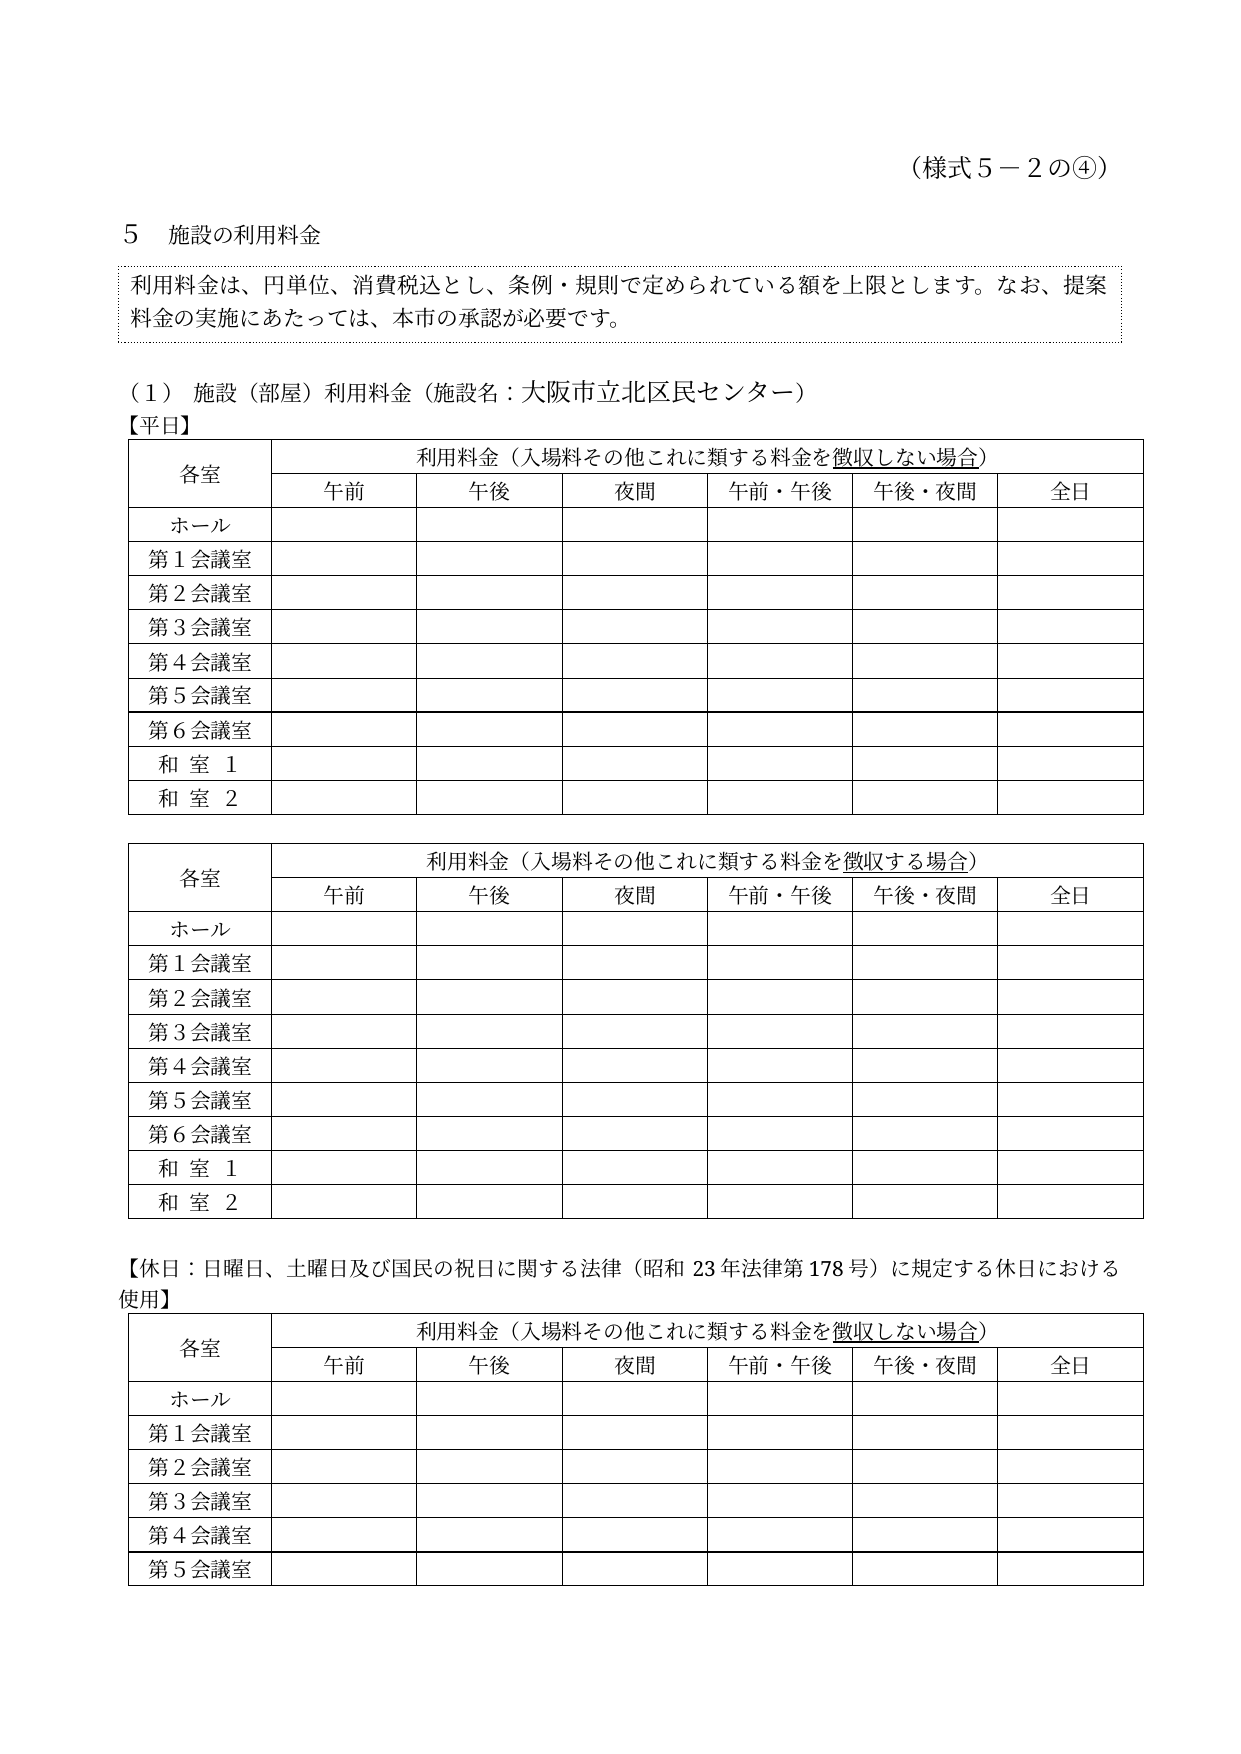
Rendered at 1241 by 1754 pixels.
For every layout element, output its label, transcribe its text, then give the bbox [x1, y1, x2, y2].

table_cell 午後 [417, 878, 562, 911]
table_cell 第５会議室 [129, 1083, 271, 1116]
table_cell [853, 508, 997, 541]
table_cell [563, 1049, 707, 1082]
table_cell 第６会議室 [129, 713, 271, 746]
table_cell [853, 713, 997, 746]
table_cell 午後 [417, 1348, 562, 1381]
list 施設（部屋）利用料金（施設名：大阪市立北区民センター） [118, 373, 1122, 409]
table_cell [708, 1553, 852, 1585]
table_cell [272, 644, 416, 677]
table_cell 夜間 [563, 878, 707, 911]
table_cell [272, 576, 416, 609]
table_cell 夜間 [563, 1348, 707, 1381]
table_cell [853, 946, 997, 979]
table_cell [998, 946, 1143, 979]
table_cell [998, 980, 1143, 1013]
table_cell [272, 679, 416, 711]
table_cell 午後・夜間 [853, 474, 997, 507]
table_cell [708, 713, 852, 746]
table_cell [998, 679, 1143, 711]
table_cell [853, 912, 997, 945]
table_cell 夜間 [563, 474, 707, 507]
table_cell 和室２ [129, 781, 271, 814]
table_cell [998, 1117, 1143, 1150]
table_cell [998, 781, 1143, 814]
table_cell [708, 980, 852, 1013]
table_cell [998, 576, 1143, 609]
table_cell [998, 713, 1143, 746]
table_cell [708, 1518, 852, 1551]
table_cell [272, 1151, 416, 1184]
table_cell [563, 1382, 707, 1415]
table_cell [853, 644, 997, 677]
table_cell 午前 [272, 474, 416, 507]
table_cell [563, 946, 707, 979]
table_cell [272, 1382, 416, 1415]
table_cell [417, 1151, 562, 1184]
table_cell [708, 679, 852, 711]
table_cell [272, 610, 416, 643]
table_cell [417, 1185, 562, 1218]
table_cell [417, 1015, 562, 1047]
table_cell [563, 1151, 707, 1184]
table_cell 全日 [998, 1348, 1143, 1381]
table_cell 第１会議室 [129, 1416, 271, 1449]
table_cell 午前・午後 [708, 878, 852, 911]
table_cell [853, 1553, 997, 1585]
table_cell [272, 1416, 416, 1449]
table_cell [417, 576, 562, 609]
table_cell 第４会議室 [129, 1518, 271, 1551]
table_cell [998, 1185, 1143, 1218]
table_cell [708, 1015, 852, 1047]
table_cell 第３会議室 [129, 610, 271, 643]
table_cell [708, 1151, 852, 1184]
table_cell 和室１ [129, 747, 271, 779]
table_cell [417, 946, 562, 979]
table_cell [417, 1117, 562, 1150]
table_cell [853, 781, 997, 814]
table_cell [563, 679, 707, 711]
table_cell [853, 1484, 997, 1517]
table_cell [272, 980, 416, 1013]
table_cell [708, 1083, 852, 1116]
table_cell 午前 [272, 1348, 416, 1381]
table_cell [998, 542, 1143, 575]
table_cell [272, 1015, 416, 1047]
table_cell ホール [129, 508, 271, 541]
table_cell [417, 912, 562, 945]
table_cell [272, 1518, 416, 1551]
table_header 各室 [129, 844, 271, 911]
table_header 利用料金（入場料その他これに類する料金を徴収しない場合） [272, 1314, 1143, 1347]
table_cell 第３会議室 [129, 1484, 271, 1517]
table_cell [563, 1117, 707, 1150]
table_cell [272, 781, 416, 814]
table_cell [708, 1416, 852, 1449]
table_cell [853, 747, 997, 779]
text ５ 施設の利用料金 [118, 200, 1122, 266]
table_cell [563, 1185, 707, 1218]
table_cell 午前・午後 [708, 1348, 852, 1381]
table_cell [417, 1450, 562, 1483]
table_cell [563, 542, 707, 575]
table_cell [417, 1049, 562, 1082]
table_cell [998, 1450, 1143, 1483]
table_cell [853, 1015, 997, 1047]
table_cell [563, 508, 707, 541]
table_cell [853, 1416, 997, 1449]
table_cell [563, 610, 707, 643]
table_cell [998, 912, 1143, 945]
table_cell [272, 1083, 416, 1116]
table_cell [998, 747, 1143, 779]
table_cell 第１会議室 [129, 946, 271, 979]
table_cell [417, 610, 562, 643]
table_cell ホール [129, 1382, 271, 1415]
table_cell [417, 713, 562, 746]
table_cell [417, 679, 562, 711]
table_cell [417, 644, 562, 677]
table_cell [998, 1083, 1143, 1116]
table_header 利用料金（入場料その他これに類する料金を徴収する場合） [272, 844, 1143, 877]
table_header 利用料金は、円単位、消費税込とし、条例・規則で定められている額を上限とします。なお、提案料金の実施にあたっては、本市の承認が必要です。 [119, 266, 1122, 342]
table_cell [708, 781, 852, 814]
table_cell [998, 1553, 1143, 1585]
table_cell 第２会議室 [129, 980, 271, 1013]
table_cell [708, 1450, 852, 1483]
table_cell [853, 1049, 997, 1082]
table_cell [853, 1518, 997, 1551]
table_cell [998, 1382, 1143, 1415]
table_cell [853, 980, 997, 1013]
table_cell 午前・午後 [708, 474, 852, 507]
table_cell [417, 1518, 562, 1551]
table_cell [708, 610, 852, 643]
table_cell [272, 542, 416, 575]
table_cell [563, 1518, 707, 1551]
table_cell 午後 [417, 474, 562, 507]
table_cell [853, 576, 997, 609]
table_cell [272, 1117, 416, 1150]
table_cell [853, 1382, 997, 1415]
table_cell [708, 542, 852, 575]
table_cell [563, 747, 707, 779]
text 【休日：日曜日、土曜日及び国民の祝日に関する法律（昭和23年法律第178号）に規定する休日における使用】 [118, 1253, 1122, 1313]
table_cell [998, 1484, 1143, 1517]
table_cell [563, 1416, 707, 1449]
table_cell [708, 1185, 852, 1218]
table_cell 第６会議室 [129, 1117, 271, 1150]
table_cell 午後・夜間 [853, 878, 997, 911]
table_cell [998, 1416, 1143, 1449]
table_cell [272, 912, 416, 945]
table_cell [563, 576, 707, 609]
table_cell [563, 912, 707, 945]
table_cell [272, 1553, 416, 1585]
text 【平日】 [118, 409, 1122, 439]
table_cell 午後・夜間 [853, 1348, 997, 1381]
table_cell [417, 508, 562, 541]
table_cell [708, 747, 852, 779]
table_cell [563, 980, 707, 1013]
table_cell [272, 747, 416, 779]
table_cell [417, 1083, 562, 1116]
table_cell [708, 1382, 852, 1415]
table_header 各室 [129, 440, 271, 507]
table_cell [998, 644, 1143, 677]
table_cell [998, 1015, 1143, 1047]
table_cell [708, 912, 852, 945]
table_cell [417, 542, 562, 575]
table_cell [853, 1151, 997, 1184]
table_cell 第５会議室 [129, 1553, 271, 1585]
table_cell [563, 713, 707, 746]
table_cell 和室１ [129, 1151, 271, 1184]
table_cell [563, 1553, 707, 1585]
table_cell [853, 679, 997, 711]
table_cell [708, 508, 852, 541]
table_cell [708, 946, 852, 979]
table_cell [417, 1484, 562, 1517]
table_cell [417, 781, 562, 814]
table_header 利用料金（入場料その他これに類する料金を徴収しない場合） [272, 440, 1143, 473]
table_cell [998, 1151, 1143, 1184]
table_cell [563, 1083, 707, 1116]
table_cell [272, 1049, 416, 1082]
table_cell [998, 508, 1143, 541]
table_cell 全日 [998, 474, 1143, 507]
table_cell ホール [129, 912, 271, 945]
table_cell [417, 1553, 562, 1585]
table_cell [853, 1450, 997, 1483]
table_cell [853, 542, 997, 575]
table_cell [272, 1450, 416, 1483]
table_cell [998, 1049, 1143, 1082]
table_cell 午前 [272, 878, 416, 911]
table_cell 和室２ [129, 1185, 271, 1218]
table_cell [417, 1382, 562, 1415]
text （様式５－２の④） [118, 134, 1122, 200]
table_cell [563, 1484, 707, 1517]
table_cell [853, 1117, 997, 1150]
table_cell [272, 508, 416, 541]
table_cell [563, 1450, 707, 1483]
table_cell 全日 [998, 878, 1143, 911]
table_cell 第３会議室 [129, 1015, 271, 1047]
table_cell 第５会議室 [129, 679, 271, 711]
table_cell [417, 1416, 562, 1449]
table_cell [563, 781, 707, 814]
table_cell [708, 1484, 852, 1517]
table_cell [998, 610, 1143, 643]
table_header 各室 [129, 1314, 271, 1381]
table_cell [417, 747, 562, 779]
table_cell 第４会議室 [129, 1049, 271, 1082]
table_cell [272, 1185, 416, 1218]
table_cell [272, 713, 416, 746]
table_cell [563, 1015, 707, 1047]
table_cell [417, 980, 562, 1013]
table_cell 第２会議室 [129, 1450, 271, 1483]
table_cell 第２会議室 [129, 576, 271, 609]
table_cell [272, 946, 416, 979]
table_cell [272, 1484, 416, 1517]
table_cell [563, 644, 707, 677]
table_cell [708, 576, 852, 609]
table_cell 第１会議室 [129, 542, 271, 575]
table_cell [853, 1083, 997, 1116]
table_cell [708, 1117, 852, 1150]
table_cell [708, 1049, 852, 1082]
table_cell [708, 644, 852, 677]
table_cell 第４会議室 [129, 644, 271, 677]
table_cell [853, 1185, 997, 1218]
table_cell [853, 610, 997, 643]
table_cell [998, 1518, 1143, 1551]
